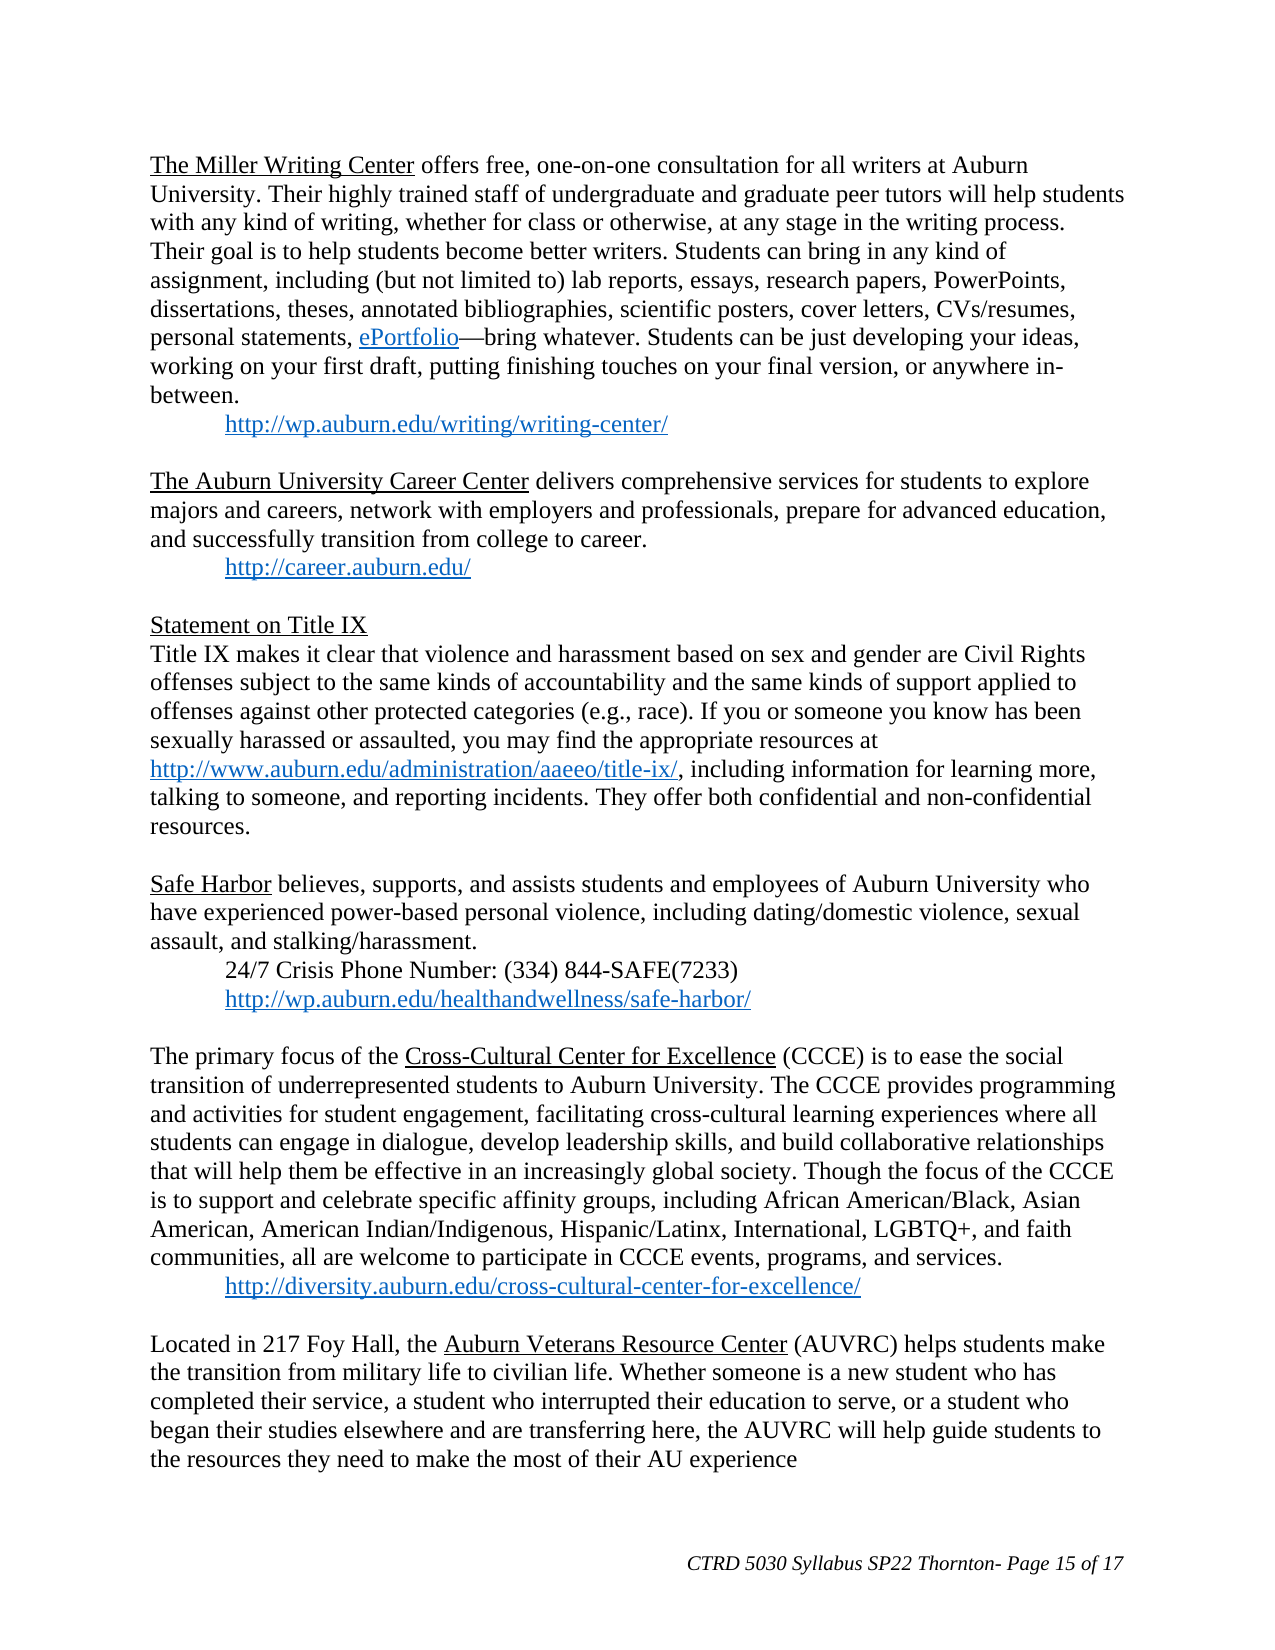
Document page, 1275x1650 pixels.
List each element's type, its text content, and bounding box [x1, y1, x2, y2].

text Located in 217 Foy Hall, the Auburn Veterans Resource Center (AUVRC) helps students make the transition from military life to civilian life. Whether someone is a new student who has completed their service, a student who interrupted their education to serve, or a student who began their studies elsewhere and are transferring here, the AUVRC will help guide students to the resources they need to make the most of their AU experience [150, 1329, 1125, 1472]
text Statement on Title IX [150, 610, 1125, 639]
text 24/7 Crisis Phone Number: (334) 844-SAFE(7233) [225, 955, 1125, 984]
text Title IX makes it clear that violence and harassment based on sex and gender are Civil Rights offenses subject to the same kinds of accountability and the same kinds of support applied to offenses against other protected categories (e.g., race). If you or someone you know has been sexually harassed or assaulted, you may find the appropriate resources at http://www.auburn.edu/administration/aaeeo/title-ix/, including information for learning more, talking to someone, and reporting incidents. They offer both confidential and non-confidential resources. [150, 639, 1125, 840]
text The Miller Writing Center offers free, one-on-one consultation for all writers at Auburn University. Their highly trained staff of undergraduate and graduate peer tutors will help students with any kind of writing, whether for class or otherwise, at any stage in the writing process. [150, 150, 1125, 236]
text http://wp.auburn.edu/healthandwellness/safe-harbor/ [225, 984, 1125, 1012]
text http://wp.auburn.edu/writing/writing-center/ [225, 409, 1125, 437]
text Safe Harbor believes, supports, and assists students and employees of Auburn University who have experienced power-based personal violence, including dating/domestic violence, sexual assault, and stalking/harassment. [150, 869, 1125, 955]
text The primary focus of the Cross-Cultural Center for Excellence (CCCE) is to ease the social transition of underrepresented students to Auburn University. The CCCE provides programming and activities for student engagement, facilitating cross-cultural learning experiences where all students can engage in dialogue, develop leadership skills, and build collaborative relationships that will help them be effective in an increasingly global society. Though the focus of the CCCE is to support and celebrate specific affinity groups, including African American/Black, Asian American, American Indian/Indigenous, Hispanic/Latinx, International, LGBTQ+, and faith communities, all are welcome to participate in CCCE events, programs, and services. [150, 1041, 1125, 1271]
text Their goal is to help students become better writers. Students can bring in any kind of assignment, including (but not limited to) lab reports, essays, research papers, PowerPoints, dissertations, theses, annotated bibliographies, scientific posters, cover letters, CVs/resumes, personal statements, ePortfolio—bring whatever. Students can be just developing your ideas, working on your first draft, putting finishing touches on your final version, or anywhere in-between. [150, 236, 1125, 409]
text http://career.auburn.edu/ [225, 552, 1125, 581]
text The Auburn University Career Center delivers comprehensive services for students to explore majors and careers, network with employers and professionals, prepare for advanced education, and successfully transition from college to career. [150, 466, 1125, 552]
text http://diversity.auburn.edu/cross-cultural-center-for-excellence/ [225, 1271, 1125, 1300]
